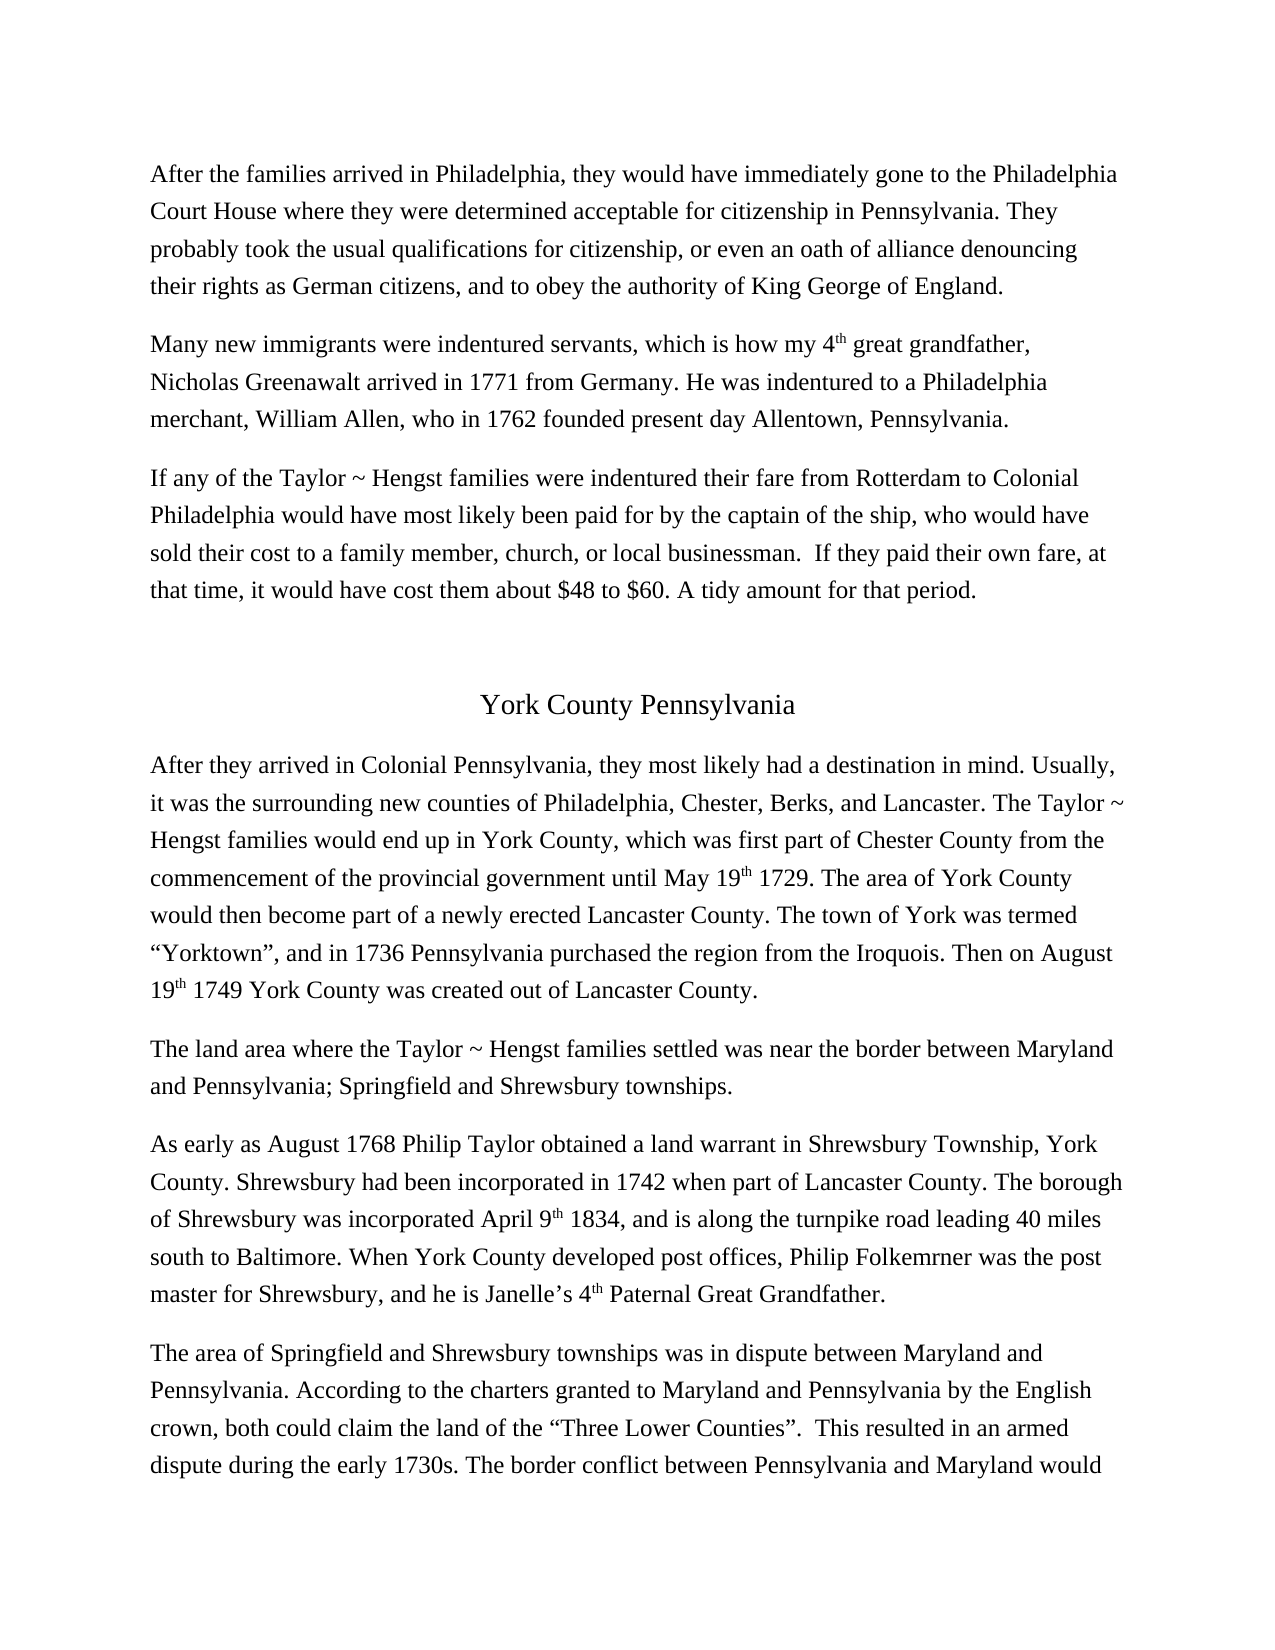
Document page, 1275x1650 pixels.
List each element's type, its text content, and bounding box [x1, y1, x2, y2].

text If any of the Taylor ~ Hengst families were indentured their fare from Rotterdam to Colonial Philadelphia would have most likely been paid for by the captain of the ship, who would have sold their cost to a family member, church, or local businessman. If they paid their own fare, at that time, it would have cost them about $48 to $60. A tidy amount for that period. [150, 454, 1125, 604]
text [150, 1329, 1125, 1479]
text The land area where the Taylor ~ Hengst families settled was near the border between Maryland and Pennsylvania; Springfield and Shrewsbury townships. [150, 1025, 1125, 1100]
text As early as August 1768 Philip Taylor obtained a land warrant in Shrewsbury Township, York County. Shrewsbury had been incorporated in 1742 when part of Lancaster County. The borough of Shrewsbury was incorporated April 9th 1834, and is along the turnpike road leading 40 miles south to Baltimore. When York County developed post offices, Philip Folkemrner was the post master for Shrewsbury, and he is Janelle’s 4th Paternal Great Grandfather. [150, 1121, 1125, 1308]
text York County Pennsylvania [150, 683, 1125, 721]
text After the families arrived in Philadelphia, they would have immediately gone to the Philadelphia Court House where they were determined acceptable for citizenship in Pennsylvania. They probably took the usual qualifications for citizenship, or even an oath of alliance denouncing their rights as German citizens, and to obey the authority of King George of England. [150, 150, 1125, 300]
text Many new immigrants were indentured servants, which is how my 4th great grandfather, Nicholas Greenawalt arrived in 1771 from Germany. He was indentured to a Philadelphia merchant, William Allen, who in 1762 founded present day Allentown, Pennsylvania. [150, 321, 1125, 433]
text After they arrived in Colonial Pennsylvania, they most likely had a destination in mind. Usually, it was the surrounding new counties of Philadelphia, Chester, Berks, and Lancaster. The Taylor ~ Hengst families would end up in York County, which was first part of Chester County from the commencement of the provincial government until May 19th 1729. The area of York County would then become part of a newly erected Lancaster County. The town of York was termed “Yorktown”, and in 1736 Pennsylvania purchased the region from the Iroquois. Then on August 19th 1749 York County was created out of Lancaster County. [150, 742, 1125, 1004]
